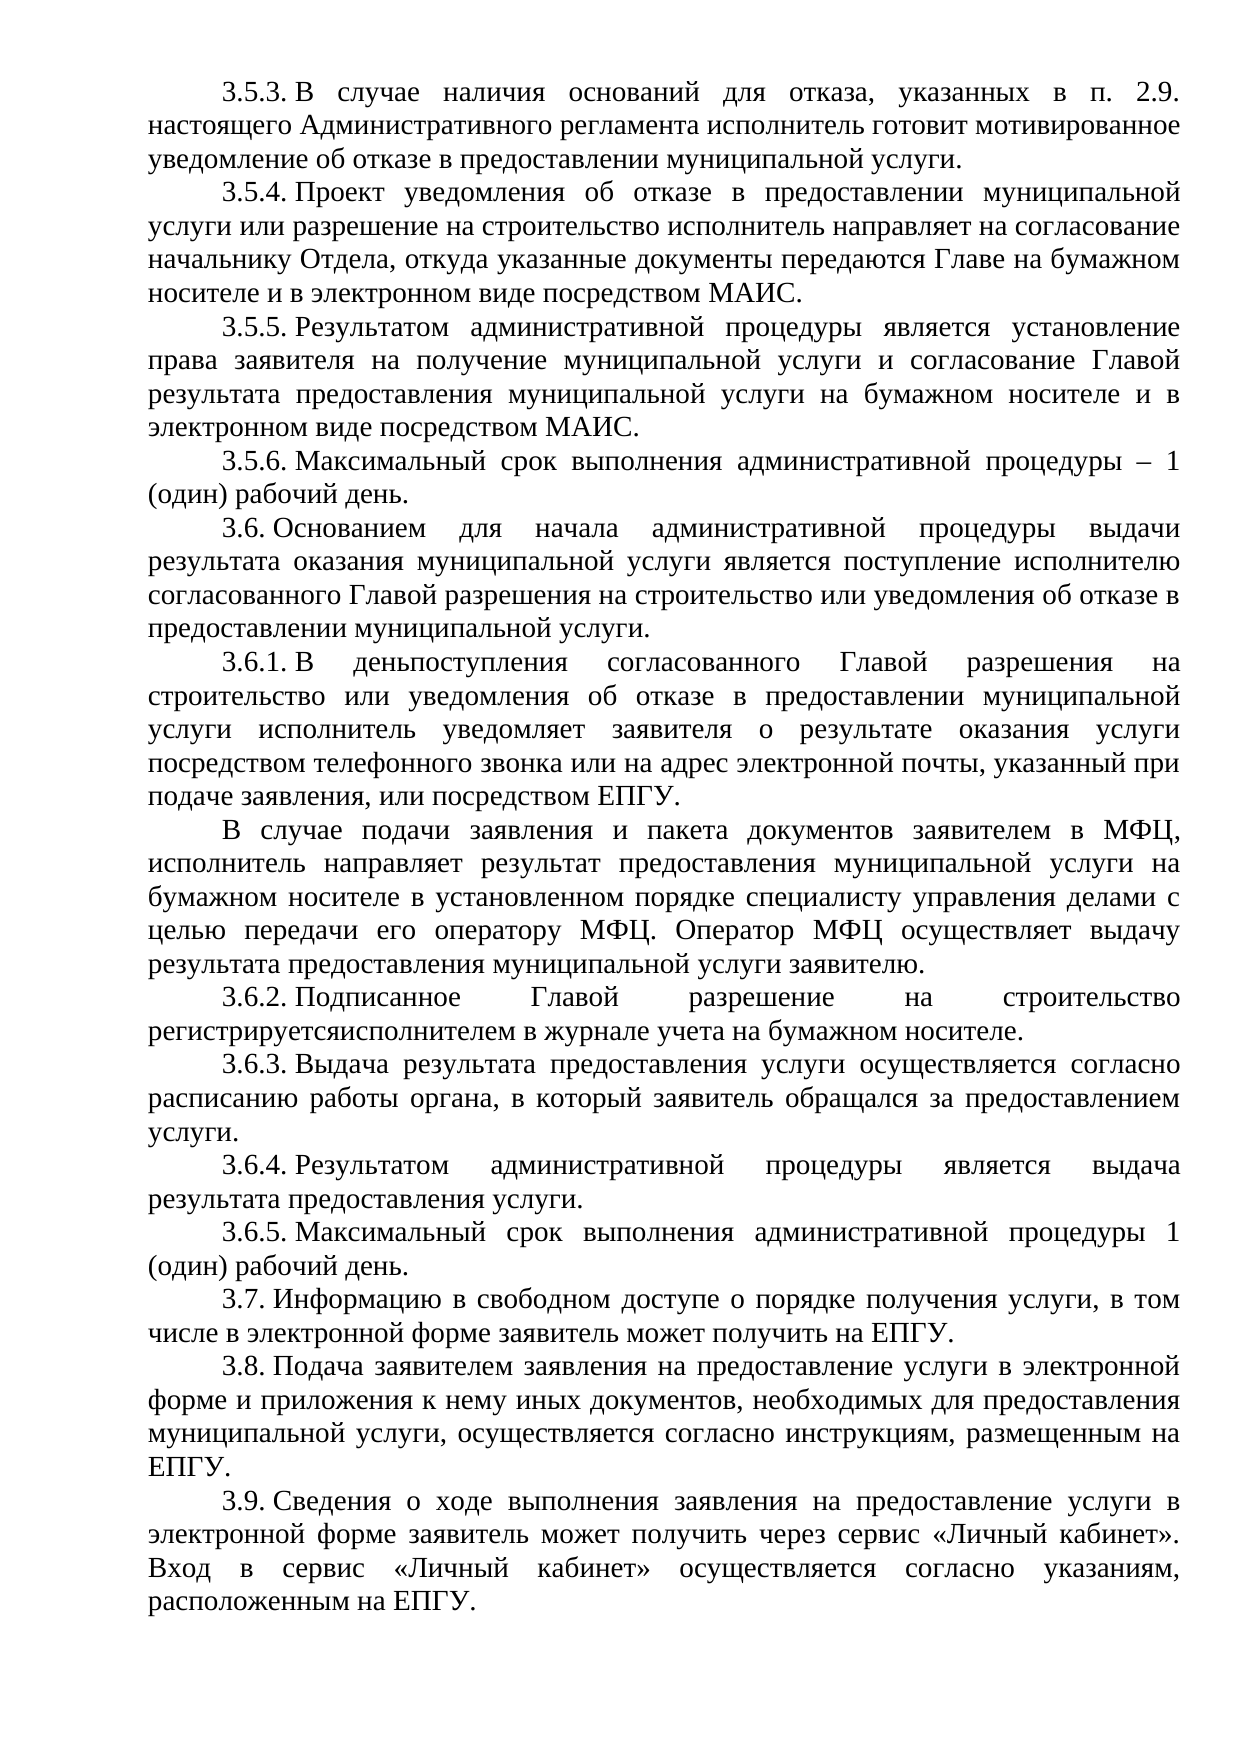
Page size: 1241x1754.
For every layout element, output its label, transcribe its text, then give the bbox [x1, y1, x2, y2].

text 3.7. Информацию в свободном доступе о порядке получения услуги, в том числе в электронной форме заявитель может получить на ЕПГУ. [148, 1281, 1181, 1348]
text 3.8. Подача заявителем заявления на предоставление услуги в электронной форме и приложения к нему иных документов, необходимых для предоставления муниципальной услуги, осуществляется согласно инструкциям, размещенным на ЕПГУ. [148, 1348, 1181, 1483]
text 3.6.3. Выдача результата предоставления услуги осуществляется согласно расписанию работы органа, в который заявитель обращался за предоставлением услуги. [148, 1047, 1181, 1147]
text 3.6.4. Результатом административной процедуры является выдача результата предоставления услуги. [148, 1147, 1181, 1214]
text 3.6.2. Подписанное Главой разрешение на строительство регистрируетсяисполнителем в журнале учета на бумажном носителе. [148, 979, 1181, 1047]
text 3.5.3. В случае наличия оснований для отказа, указанных в п. 2.9. настоящего Административного регламента исполнитель готовит мотивированное уведомление об отказе в предоставлении муниципальной услуги. [148, 74, 1181, 174]
text 3.9. Сведения о ходе выполнения заявления на предоставление услуги в электронной форме заявитель может получить через сервис «Личный кабинет». Вход в сервис «Личный кабинет» осуществляется согласно указаниям, расположенным на ЕПГУ. [148, 1483, 1181, 1617]
text 3.6. Основанием для начала административной процедуры выдачи результата оказания муниципальной услуги является поступление исполнителю согласованного Главой разрешения на строительство или уведомления об отказе в предоставлении муниципальной услуги. [148, 510, 1181, 644]
text 3.5.4. Проект уведомления об отказе в предоставлении муниципальной услуги или разрешение на строительство исполнитель направляет на согласование начальнику Отдела, откуда указанные документы передаются Главе на бумажном носителе и в электронном виде посредством МАИС. [148, 174, 1181, 309]
text 3.6.1. В деньпоступления согласованного Главой разрешения на строительство или уведомления об отказе в предоставлении муниципальной услуги исполнитель уведомляет заявителя о результате оказания услуги посредством телефонного звонка или на адрес электронной почты, указанный при подаче заявления, или посредством ЕПГУ. [148, 644, 1181, 812]
text В случае подачи заявления и пакета документов заявителем в МФЦ, исполнитель направляет результат предоставления муниципальной услуги на бумажном носителе в установленном порядке специалисту управления делами с целью передачи его оператору МФЦ. Оператор МФЦ осуществляет выдачу результата предоставления муниципальной услуги заявителю. [148, 812, 1181, 979]
text 3.6.5. Максимальный срок выполнения административной процедуры 1 (один) рабочий день. [148, 1214, 1181, 1281]
text 3.5.5. Результатом административной процедуры является установление права заявителя на получение муниципальной услуги и согласование Главой результата предоставления муниципальной услуги на бумажном носителе и в электронном виде посредством МАИС. [148, 309, 1181, 443]
text 3.5.6. Максимальный срок выполнения административной процедуры – 1 (один) рабочий день. [148, 443, 1181, 510]
